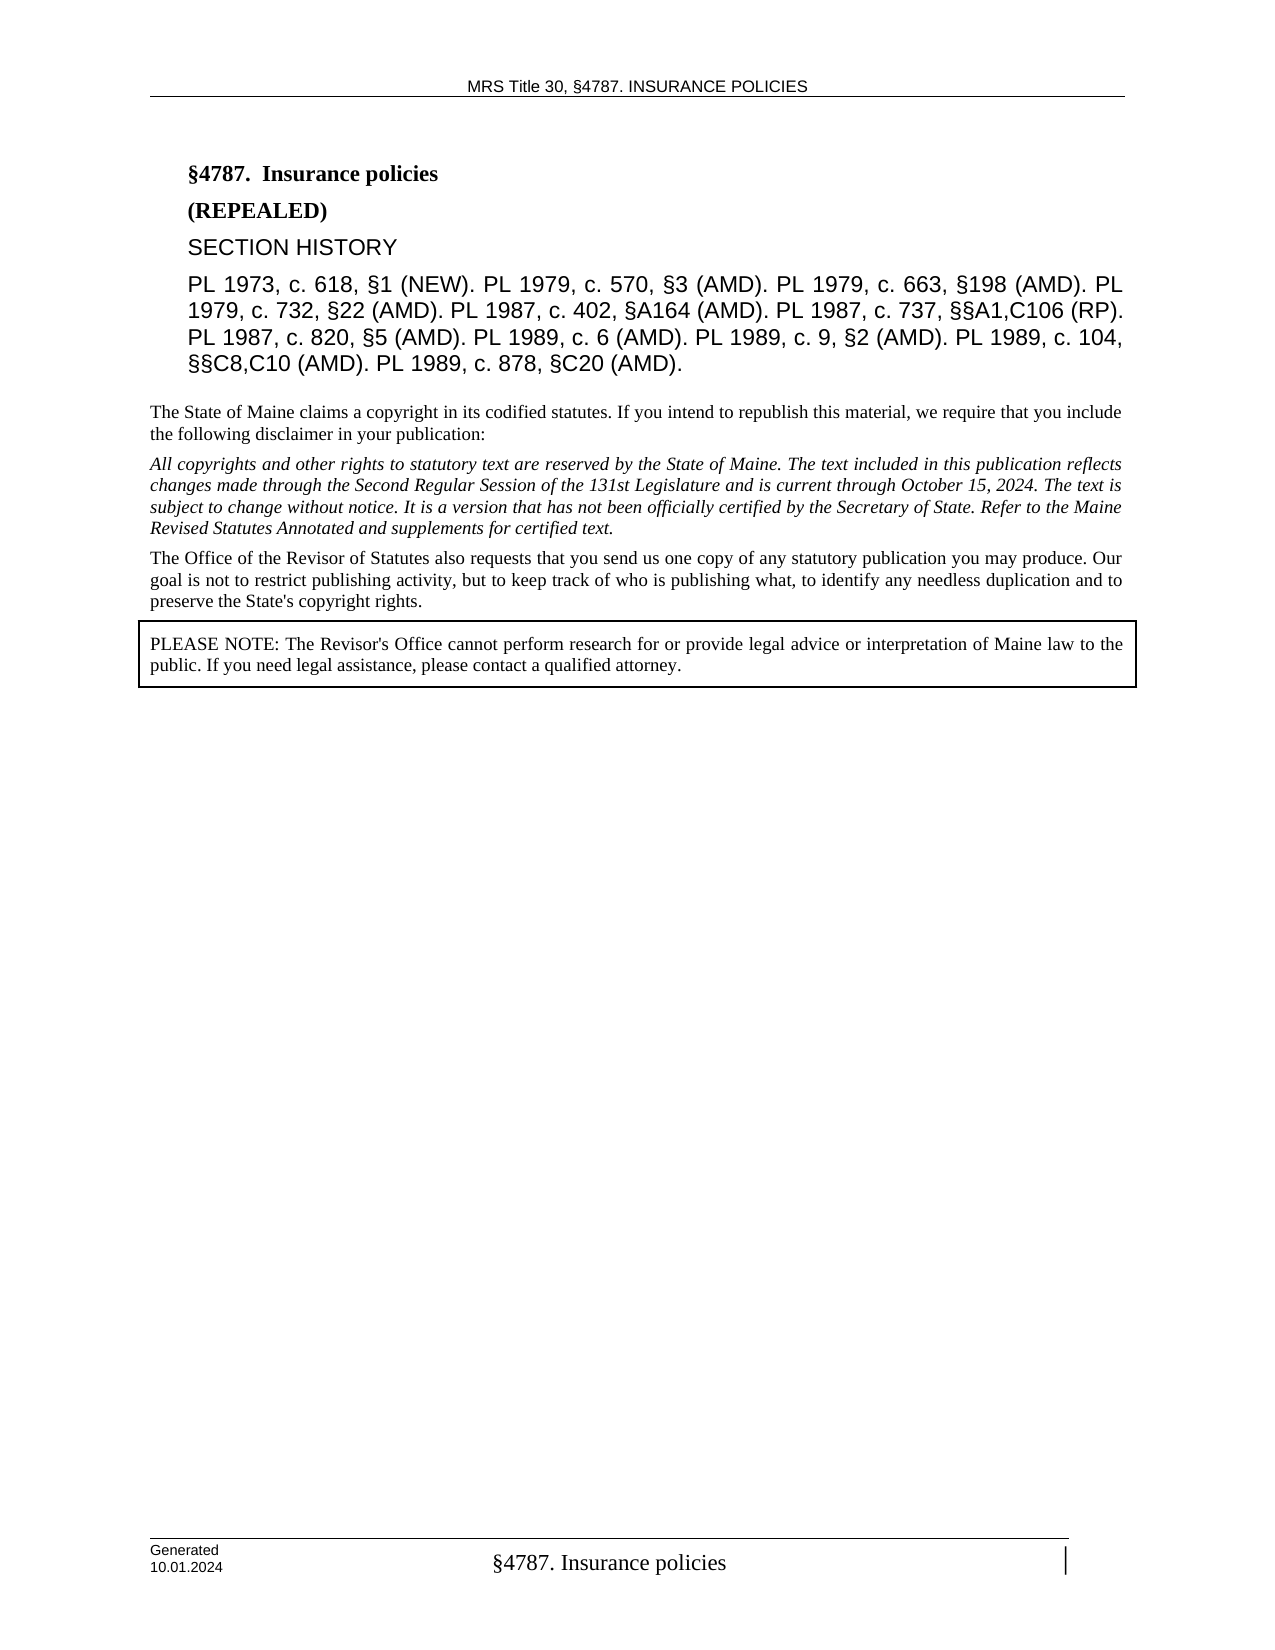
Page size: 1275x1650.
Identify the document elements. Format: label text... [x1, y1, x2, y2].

text §4787. Insurance policies [187, 160, 1125, 187]
text PL 1973, c. 618, §1 (NEW). PL 1979, c. 570, §3 (AMD). PL 1979, c. 663, §198 (AMD). PL 1979, c. 732, §22 (AMD). PL 1987, c. 402, §A164 (AMD). PL 1987, c. 737, §§A1,C106 (RP). PL 1987, c. 820, §5 (AMD). PL 1989, c. 6 (AMD). PL 1989, c. 9, §2 (AMD). PL 1989, c. 104, §§C8,C10 (AMD). PL 1989, c. 878, §C20 (AMD). [187, 271, 1125, 376]
text All copyrights and other rights to statutory text are reserved by the State of Maine. The text included in this publication reflects changes made through the Second Regular Session of the 131st Legislature and is current through October 15, 2024 . The text is subject to change without notice. It is a version that has not been officially certified by the Secretary of State. Refer to the Maine Revised Statutes Annotated and supplements for certified text. [150, 453, 1125, 539]
text The State of Maine claims a copyright in its codified statutes. If you intend to republish this material, we require that you include the following disclaimer in your publication: [150, 401, 1125, 444]
text PLEASE NOTE: The Revisor's Office cannot perform research for or provide legal advice or interpretation of Maine law to the public. If you need legal assistance, please contact a qualified attorney. [140, 622, 1135, 686]
text SECTION HISTORY [187, 234, 1125, 260]
text (REPEALED) [187, 197, 1125, 223]
text The Office of the Revisor of Statutes also requests that you send us one copy of any statutory publication you may produce. Our goal is not to restrict publishing activity, but to keep track of who is publishing what, to identify any needless duplication and to preserve the State's copyright rights. [150, 547, 1125, 612]
